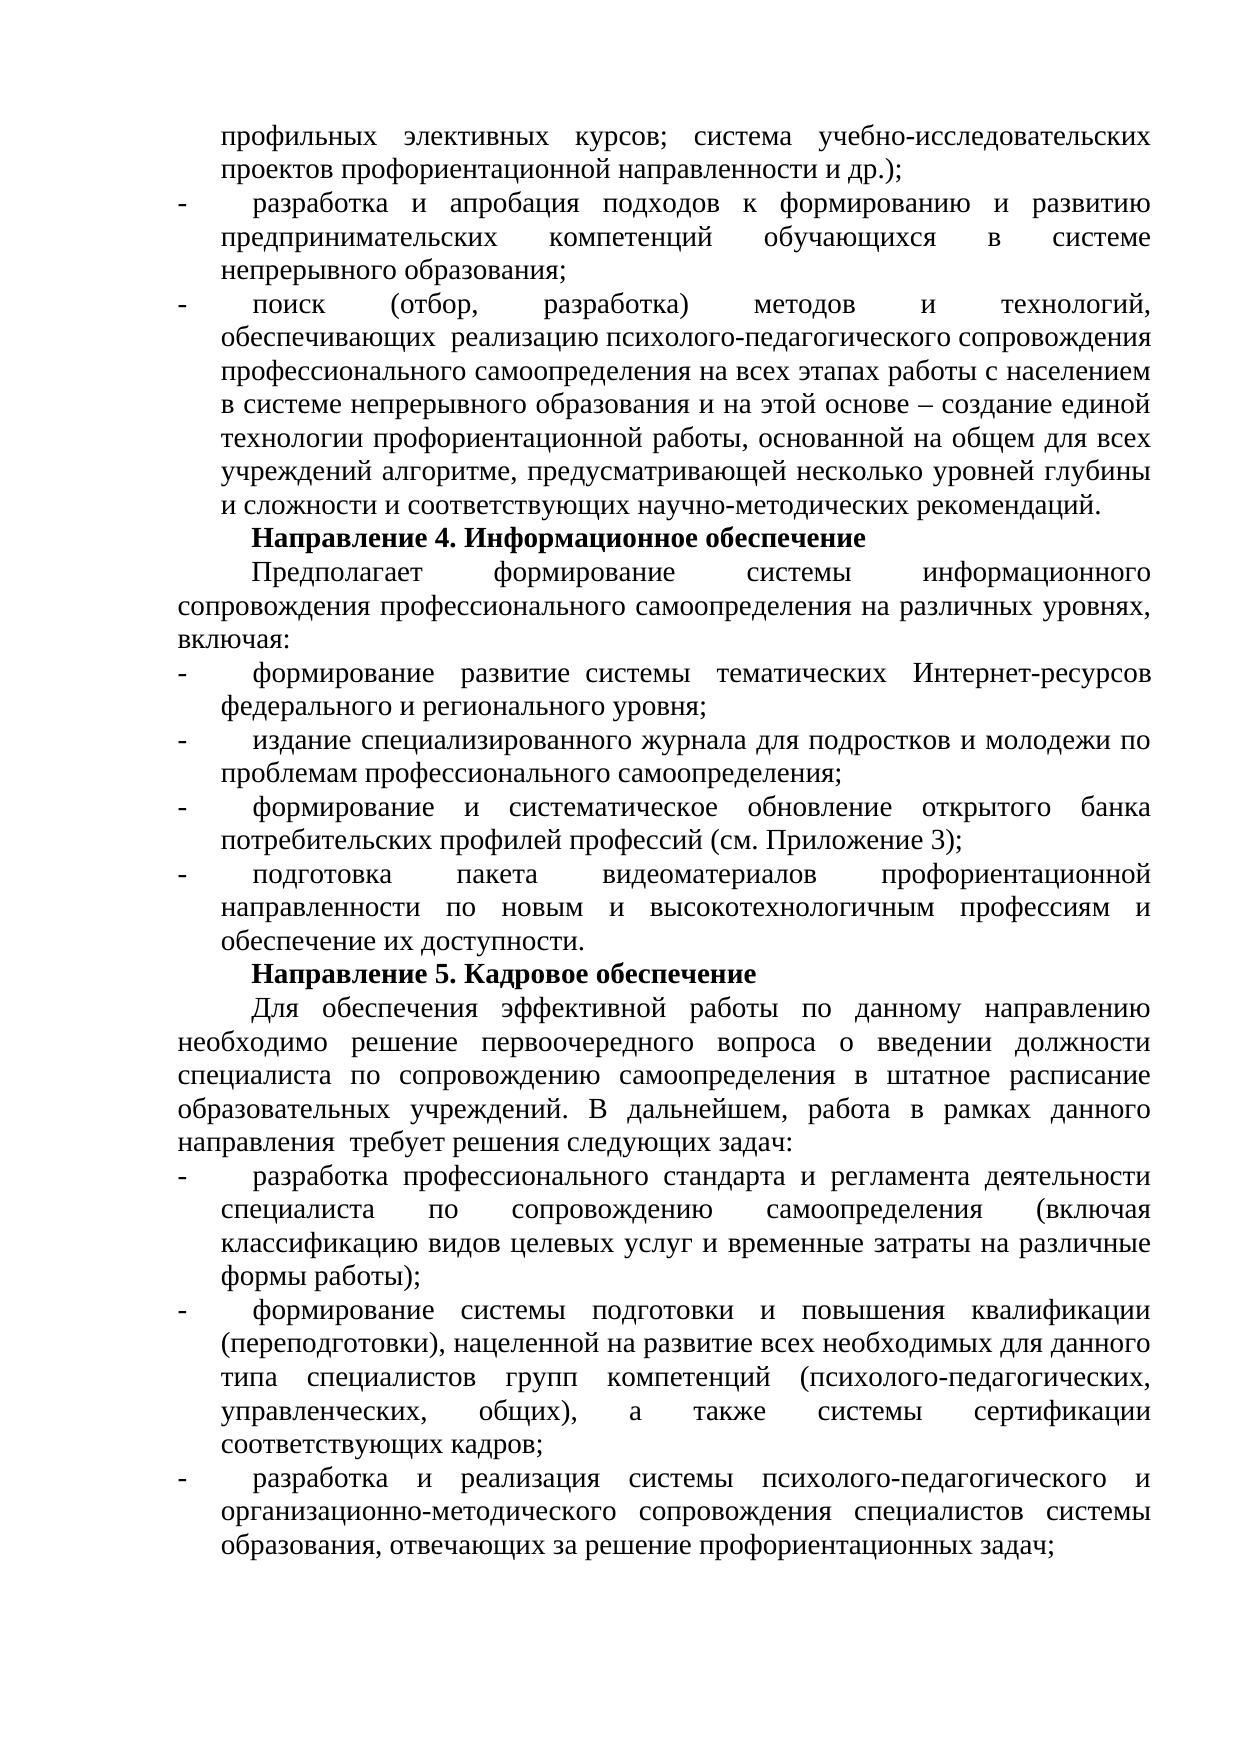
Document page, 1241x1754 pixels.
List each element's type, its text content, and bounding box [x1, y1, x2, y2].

text - формирование и систематическое обновление открытого банка потребительских профилей профессий (см. Приложение 3); [177, 856, 1152, 923]
text - подготовка пакета видеоматериалов профориентационной направленности по новым и высокотехнологичным профессиям и обеспечение их доступности. [177, 923, 1152, 1024]
text - разработка и апробация подходов к формированию и развитию предпринимательских компетенций обучающихся в системе непрерывного образования; [177, 252, 1152, 353]
text Направление 4. Информационное обеспечение [177, 588, 1152, 621]
text - поиск (отбор, разработка) методов и технологий, обеспечивающих реализацию психолого-педагогического сопровождения профессионального самоопределения на всех этапах работы с населением в системе непрерывного образования и на этой основе – создание единой технологии профориентационной работы, основанной на общем для всех учреждений алгоритме, предусматривающей несколько уровней глубины и сложности и соответствующих научно-методических рекомендаций. [177, 353, 1152, 588]
text Для обеспечения эффективной работы по данному направлению необходимо решение первоочередного вопроса о введении должности специалиста по сопровождению самоопределения в штатное расписание образовательных учреждений. В дальнейшем, работа в рамках данного направления требует решения следующих задач: [177, 1057, 1152, 1225]
text - разработка профессионального стандарта и регламента деятельности специалиста по сопровождению самоопределения (включая классификацию видов целевых услуг и временные затраты на различные формы работы); [177, 1225, 1152, 1359]
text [177, 118, 1152, 252]
text - издание специализированного журнала для подростков и молодежи по проблемам профессионального самоопределения; [177, 789, 1152, 856]
text Предполагает формирование системы информационного сопровождения профессионального самоопределения на различных уровнях, включая: [177, 621, 1152, 722]
text - формирование развитие системы тематических Интернет-ресурсов федерального и регионального уровня; [177, 722, 1152, 789]
text - формирование системы подготовки и повышения квалификации (переподготовки), нацеленной на развитие всех необходимых для данного типа специалистов групп компетенций (психолого-педагогических, управленческих, общих), а также системы сертификации соответствующих кадров; [177, 1359, 1152, 1527]
text - разработка и реализация системы психолого-педагогического и организационно-методического сопровождения специалистов системы образования, отвечающих за решение профориентационных задач; [177, 1527, 1152, 1627]
text Направление 5. Кадровое обеспечение [177, 1024, 1152, 1057]
